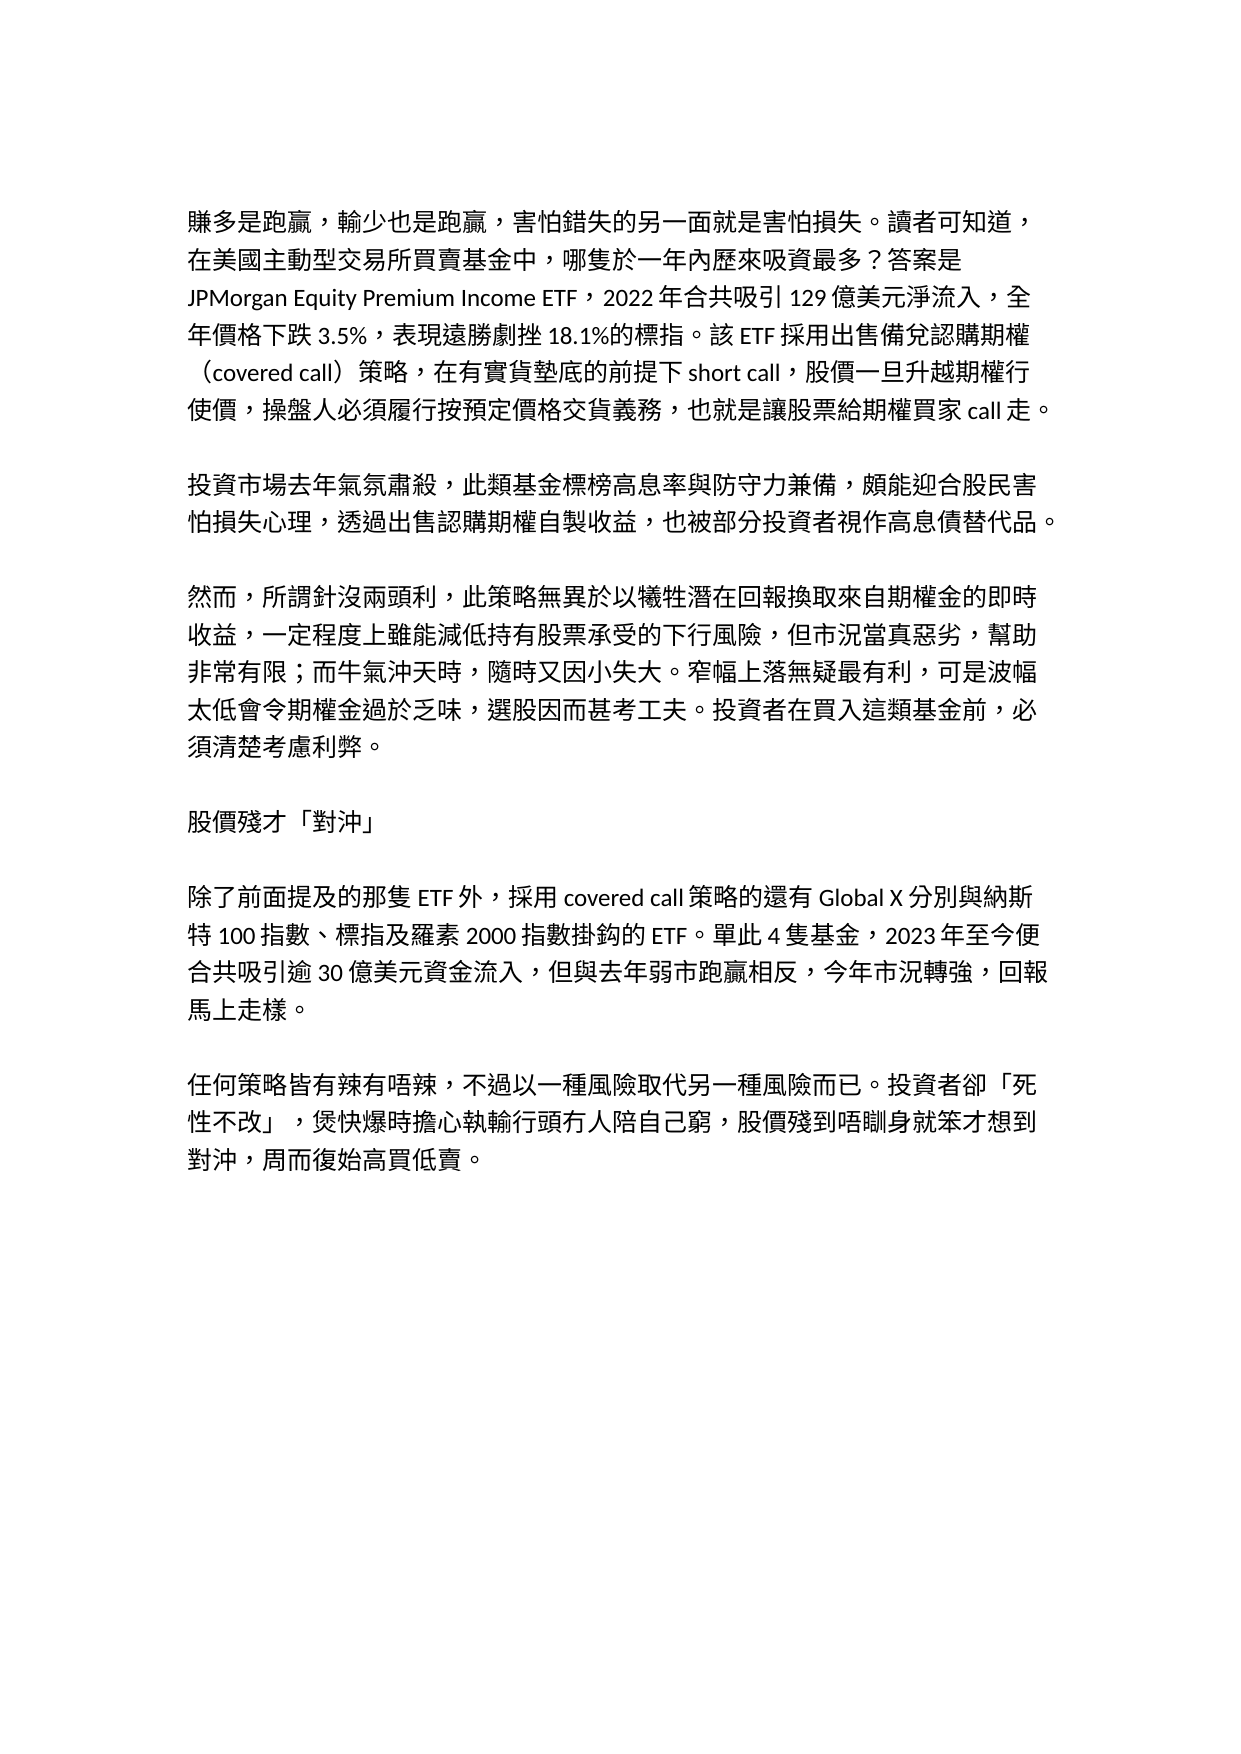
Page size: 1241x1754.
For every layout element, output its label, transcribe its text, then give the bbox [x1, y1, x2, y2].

text 除了前面提及的那隻ETF外，採用covered call策略的還有Global X分別與納斯特100指數、標指及羅素2000指數掛鈎的ETF。單此4隻基金，2023年至今便合共吸引逾30億美元資金流入，但與去年弱市跑贏相反，今年市況轉強，回報馬上走樣。 [187, 877, 1053, 1027]
text 股價殘才「對沖」 [187, 802, 1053, 839]
text 投資市場去年氣氛肅殺，此類基金標榜高息率與防守力兼備，頗能迎合股民害怕損失心理，透過出售認購期權自製收益，也被部分投資者視作高息債替代品。 [187, 464, 1053, 539]
text 賺多是跑贏，輸少也是跑贏，害怕錯失的另一面就是害怕損失。讀者可知道，在美國主動型交易所買賣基金中，哪隻於一年內歷來吸資最多？答案是JPMorgan Equity Premium Income ETF，2022年合共吸引129億美元淨流入，全年價格下跌3.5%，表現遠勝劇挫18.1%的標指。該ETF採用出售備兌認購期權（covered call）策略，在有實貨墊底的前提下short call，股價一旦升越期權行使價，操盤人必須履行按預定價格交貨義務，也就是讓股票給期權買家call走。 [187, 202, 1053, 427]
text 然而，所謂針沒兩頭利，此策略無異於以犧牲潛在回報換取來自期權金的即時收益，一定程度上雖能減低持有股票承受的下行風險，但市況當真惡劣，幫助非常有限；而牛氣沖天時，隨時又因小失大。窄幅上落無疑最有利，可是波幅太低會令期權金過於乏味，選股因而甚考工夫。投資者在買入這類基金前，必須清楚考慮利弊。 [187, 577, 1053, 764]
text 任何策略皆有辣有唔辣，不過以一種風險取代另一種風險而已。投資者卻「死性不改」，煲快爆時擔心執輸行頭冇人陪自己窮，股價殘到唔瞓身就笨才想到對沖，周而復始高買低賣。 [187, 1064, 1053, 1177]
